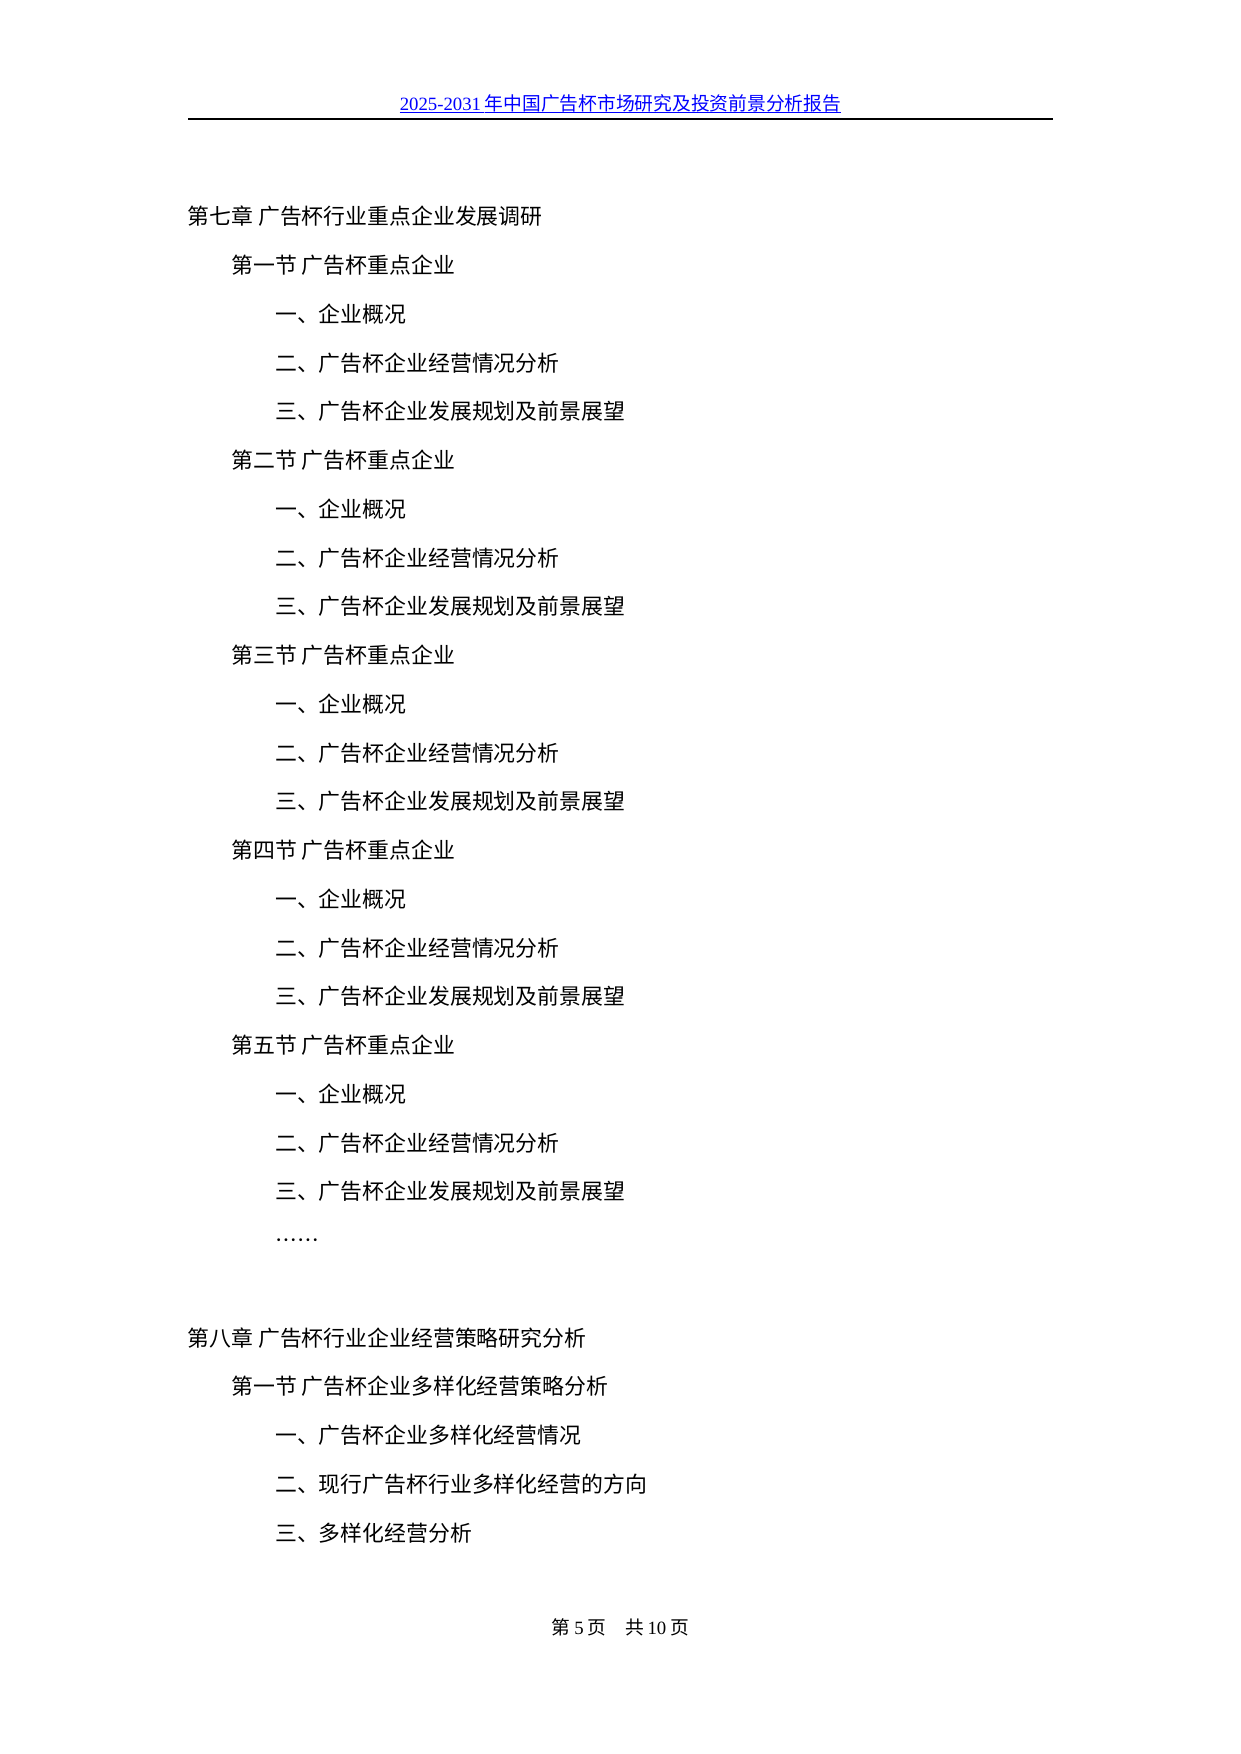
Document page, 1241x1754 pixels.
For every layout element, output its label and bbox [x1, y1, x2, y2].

text [187, 150, 1053, 1548]
